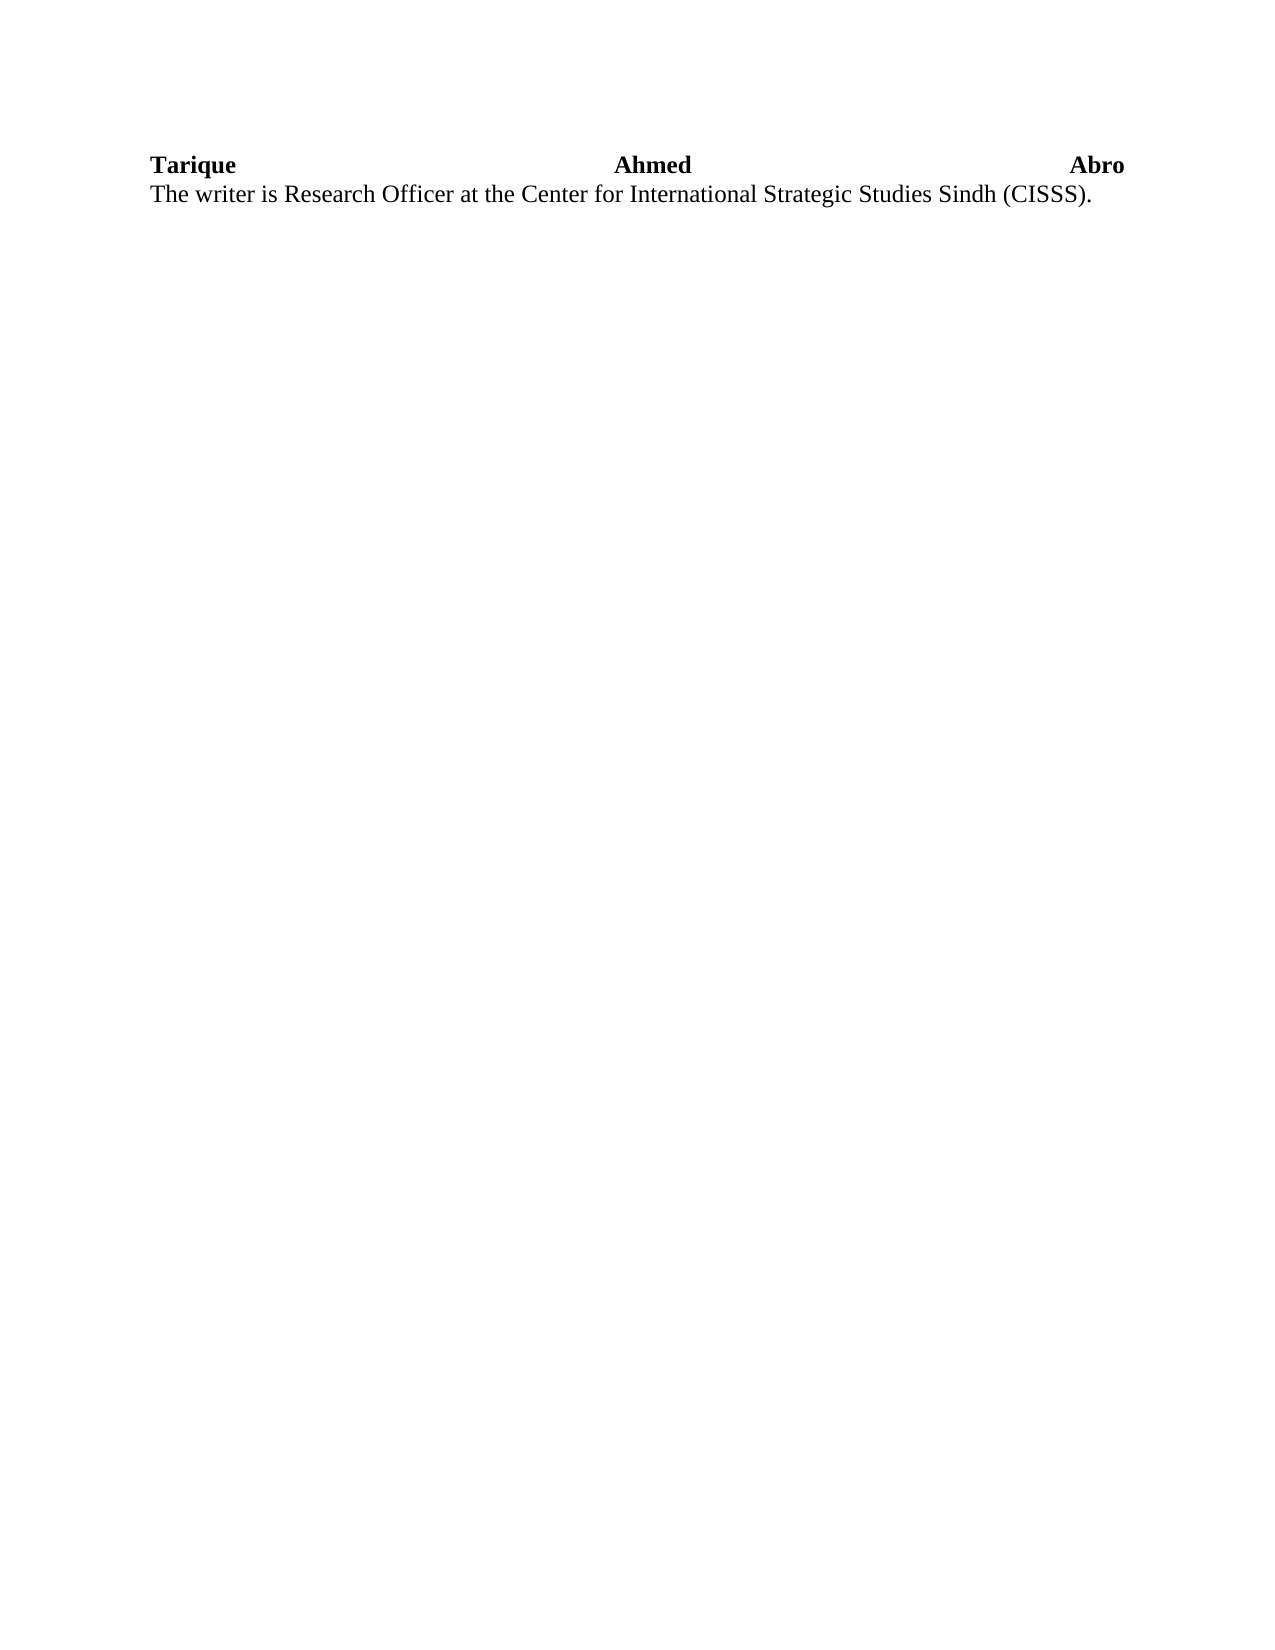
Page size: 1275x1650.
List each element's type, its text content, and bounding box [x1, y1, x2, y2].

text Tarique Ahmed Abro The writer is Research Officer at the Center for International Strategic Studies Sindh (CISSS). [150, 150, 1125, 207]
